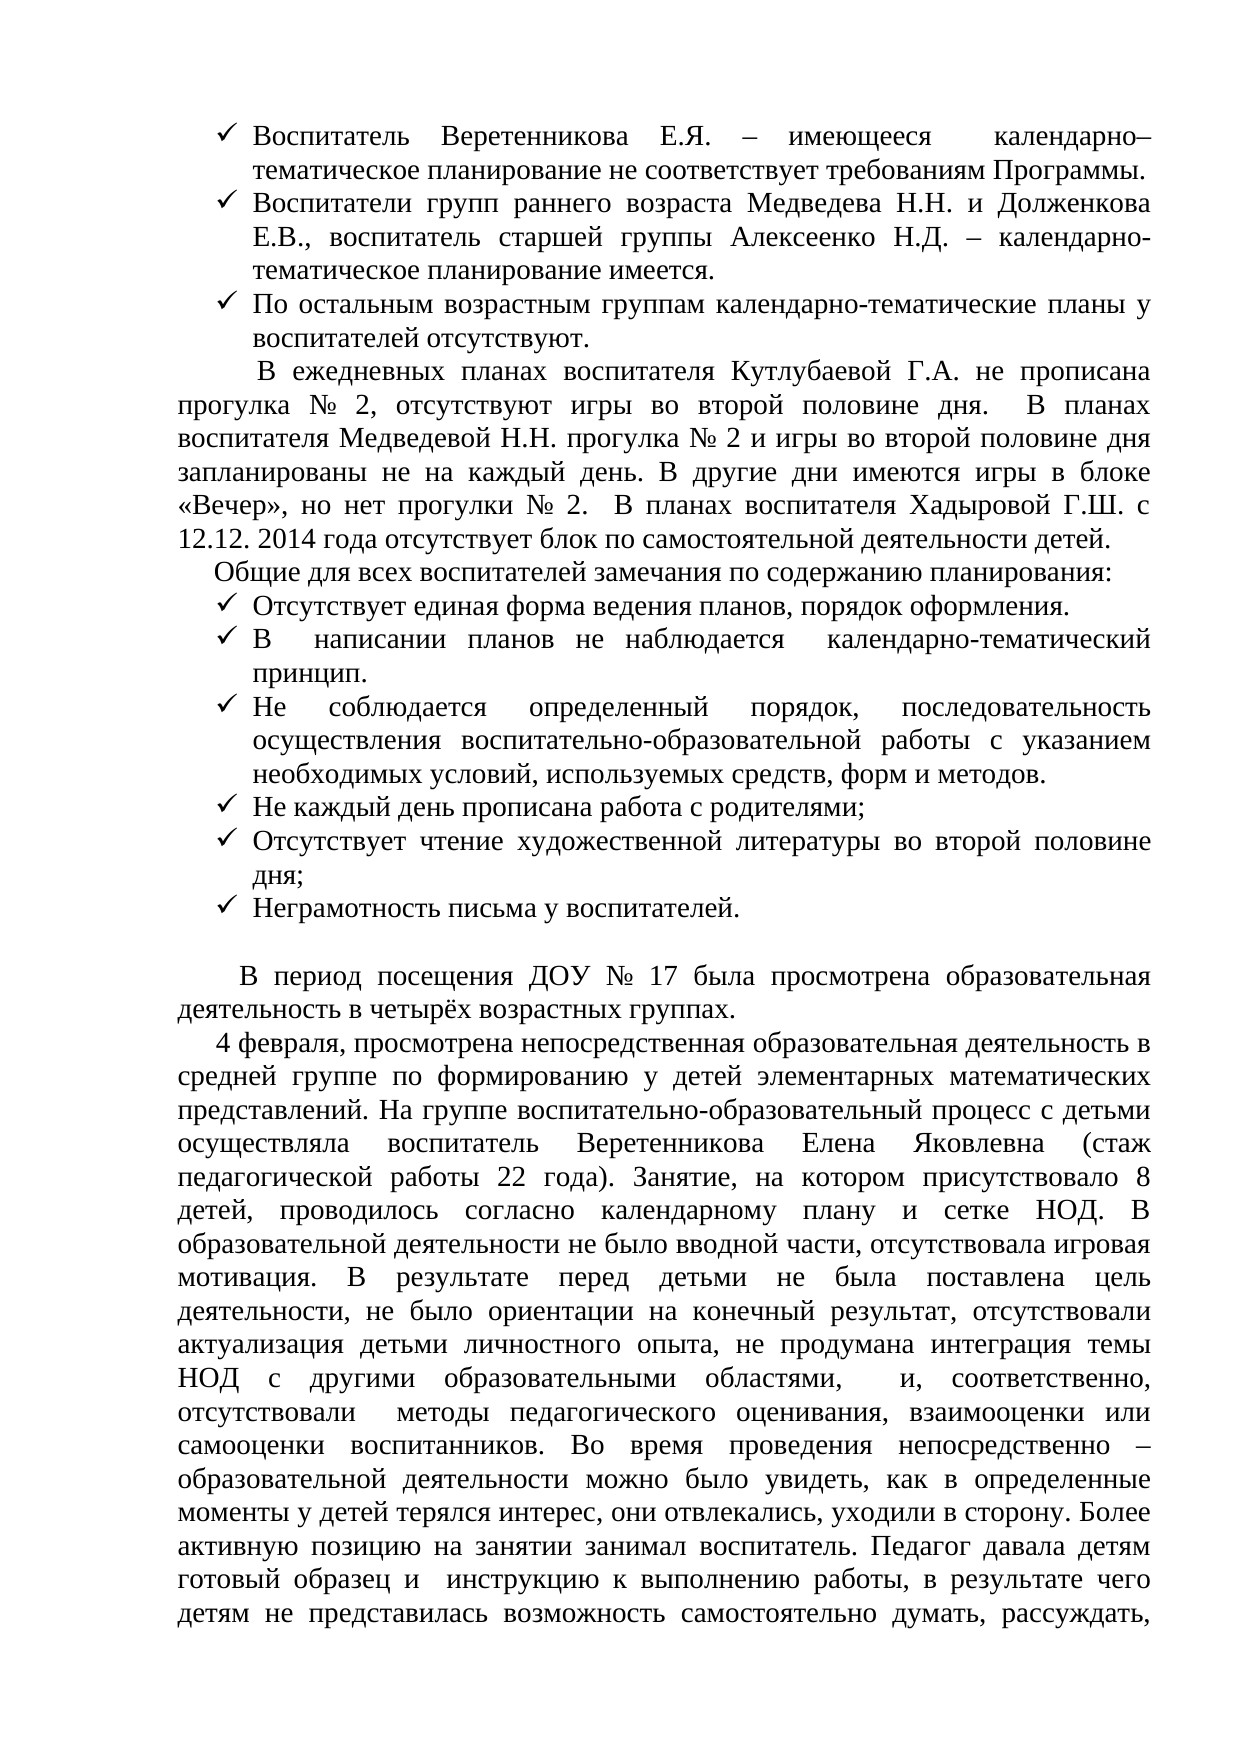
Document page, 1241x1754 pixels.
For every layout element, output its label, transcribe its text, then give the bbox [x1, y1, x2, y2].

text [177, 1025, 1152, 1628]
list Воспитатели групп раннего возраста Медведева Н.Н. и Долженкова Е.В., воспитатель старшей группы Алексеенко Н.Д. – календарно-тематическое планирование имеется. [215, 185, 1152, 286]
list Воспитатель Веретенникова Е.Я. – имеющееся календарно–тематическое планирование не соответствует требованиям Программы. [215, 118, 1152, 185]
list В написании планов не наблюдается календарно-тематический принцип. [215, 622, 1152, 689]
list Не соблюдается определенный порядок, последовательность осуществления воспитательно-образовательной работы с указанием необходимых условий, используемых средств, форм и методов. [215, 689, 1152, 789]
text Общие для всех воспитателей замечания по содержанию планирования: [177, 554, 1152, 588]
list Неграмотность письма у воспитателей. [215, 890, 1152, 924]
list По остальным возрастным группам календарно-тематические планы у воспитателей отсутствуют. [215, 286, 1152, 353]
text В ежедневных планах воспитателя Кутлубаевой Г.А. не прописана прогулка № 2, отсутствуют игры во второй половине дня. В планах воспитателя Медведевой Н.Н. прогулка № 2 и игры во второй половине дня запланированы не на каждый день. В другие дни имеются игры в блоке «Вечер», но нет прогулки № 2. В планах воспитателя Хадыровой Г.Ш. с 12.12. 2014 года отсутствует блок по самостоятельной деятельности детей. [177, 353, 1152, 554]
list Не каждый день прописана работа с родителями; [215, 789, 1152, 823]
text В период посещения ДОУ № 17 была просмотрена образовательная деятельность в четырёх возрастных группах. [177, 958, 1152, 1025]
list Отсутствует чтение художественной литературы во второй половине дня; [215, 823, 1152, 890]
list Отсутствует единая форма ведения планов, порядок оформления. [215, 588, 1152, 622]
